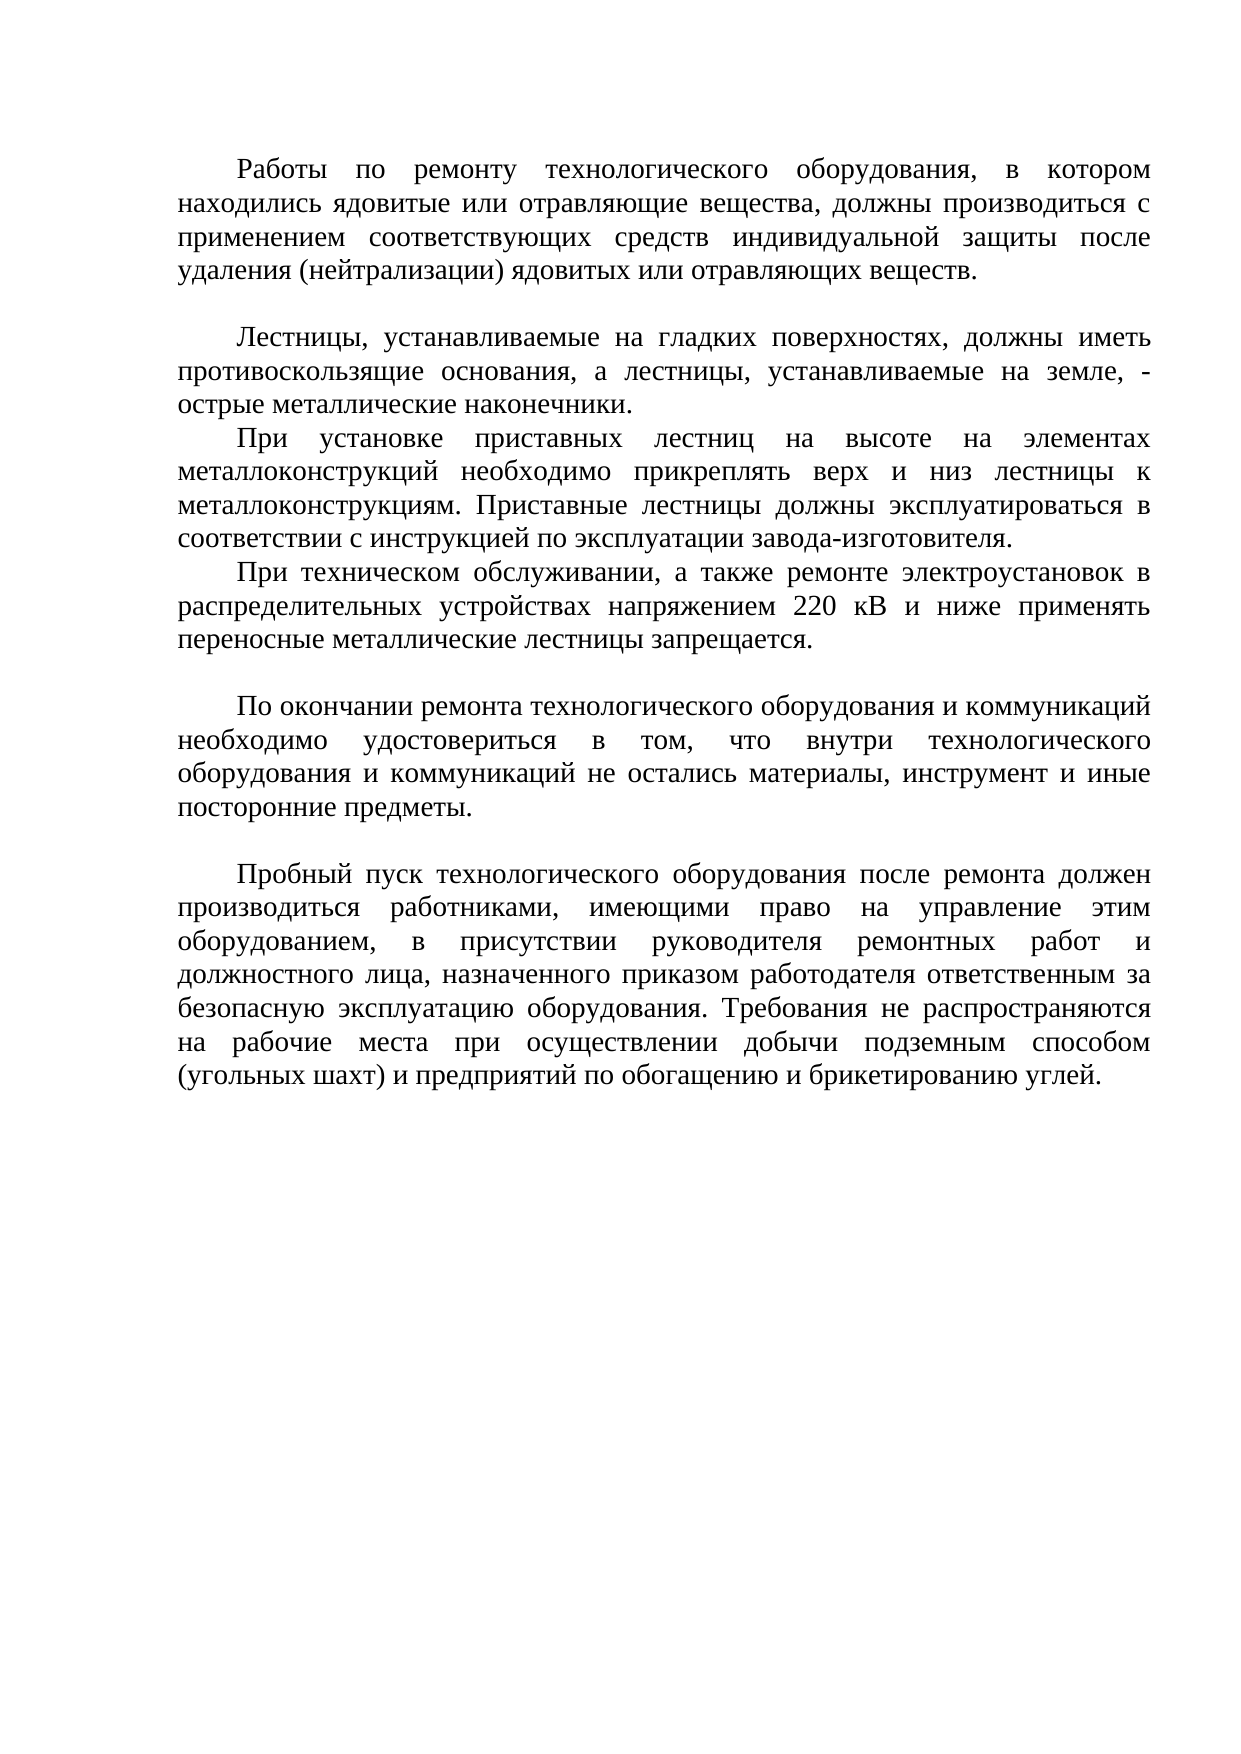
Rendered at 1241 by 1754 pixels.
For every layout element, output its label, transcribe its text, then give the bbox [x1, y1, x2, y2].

text По окончании ремонта технологического оборудования и коммуникаций необходимо удостовериться в том, что внутри технологического оборудования и коммуникаций не остались материалы, инструмент и иные посторонние предметы. [177, 688, 1152, 822]
text Лестницы, устанавливаемые на гладких поверхностях, должны иметь противоскользящие основания, а лестницы, устанавливаемые на земле, - острые металлические наконечники. [177, 319, 1152, 420]
text Работы по ремонту технологического оборудования, в котором находились ядовитые или отравляющие вещества, должны производиться с применением соответствующих средств индивидуальной защиты после удаления (нейтрализации) ядовитых или отравляющих веществ. [177, 152, 1152, 286]
text Пробный пуск технологического оборудования после ремонта должен производиться работниками, имеющими право на управление этим оборудованием, в присутствии руководителя ремонтных работ и должностного лица, назначенного приказом работодателя ответственным за безопасную эксплуатацию оборудования. Требования не распространяются на рабочие места при осуществлении добычи подземным способом (угольных шахт) и предприятий по обогащению и брикетированию углей. [177, 856, 1152, 1091]
text При установке приставных лестниц на высоте на элементах металлоконструкций необходимо прикреплять верх и низ лестницы к металлоконструкциям. Приставные лестницы должны эксплуатироваться в соответствии с инструкцией по эксплуатации завода-изготовителя. [177, 420, 1152, 554]
text При техническом обслуживании, а также ремонте электроустановок в распределительных устройствах напряжением 220 кВ и ниже применять переносные металлические лестницы запрещается. [177, 554, 1152, 655]
